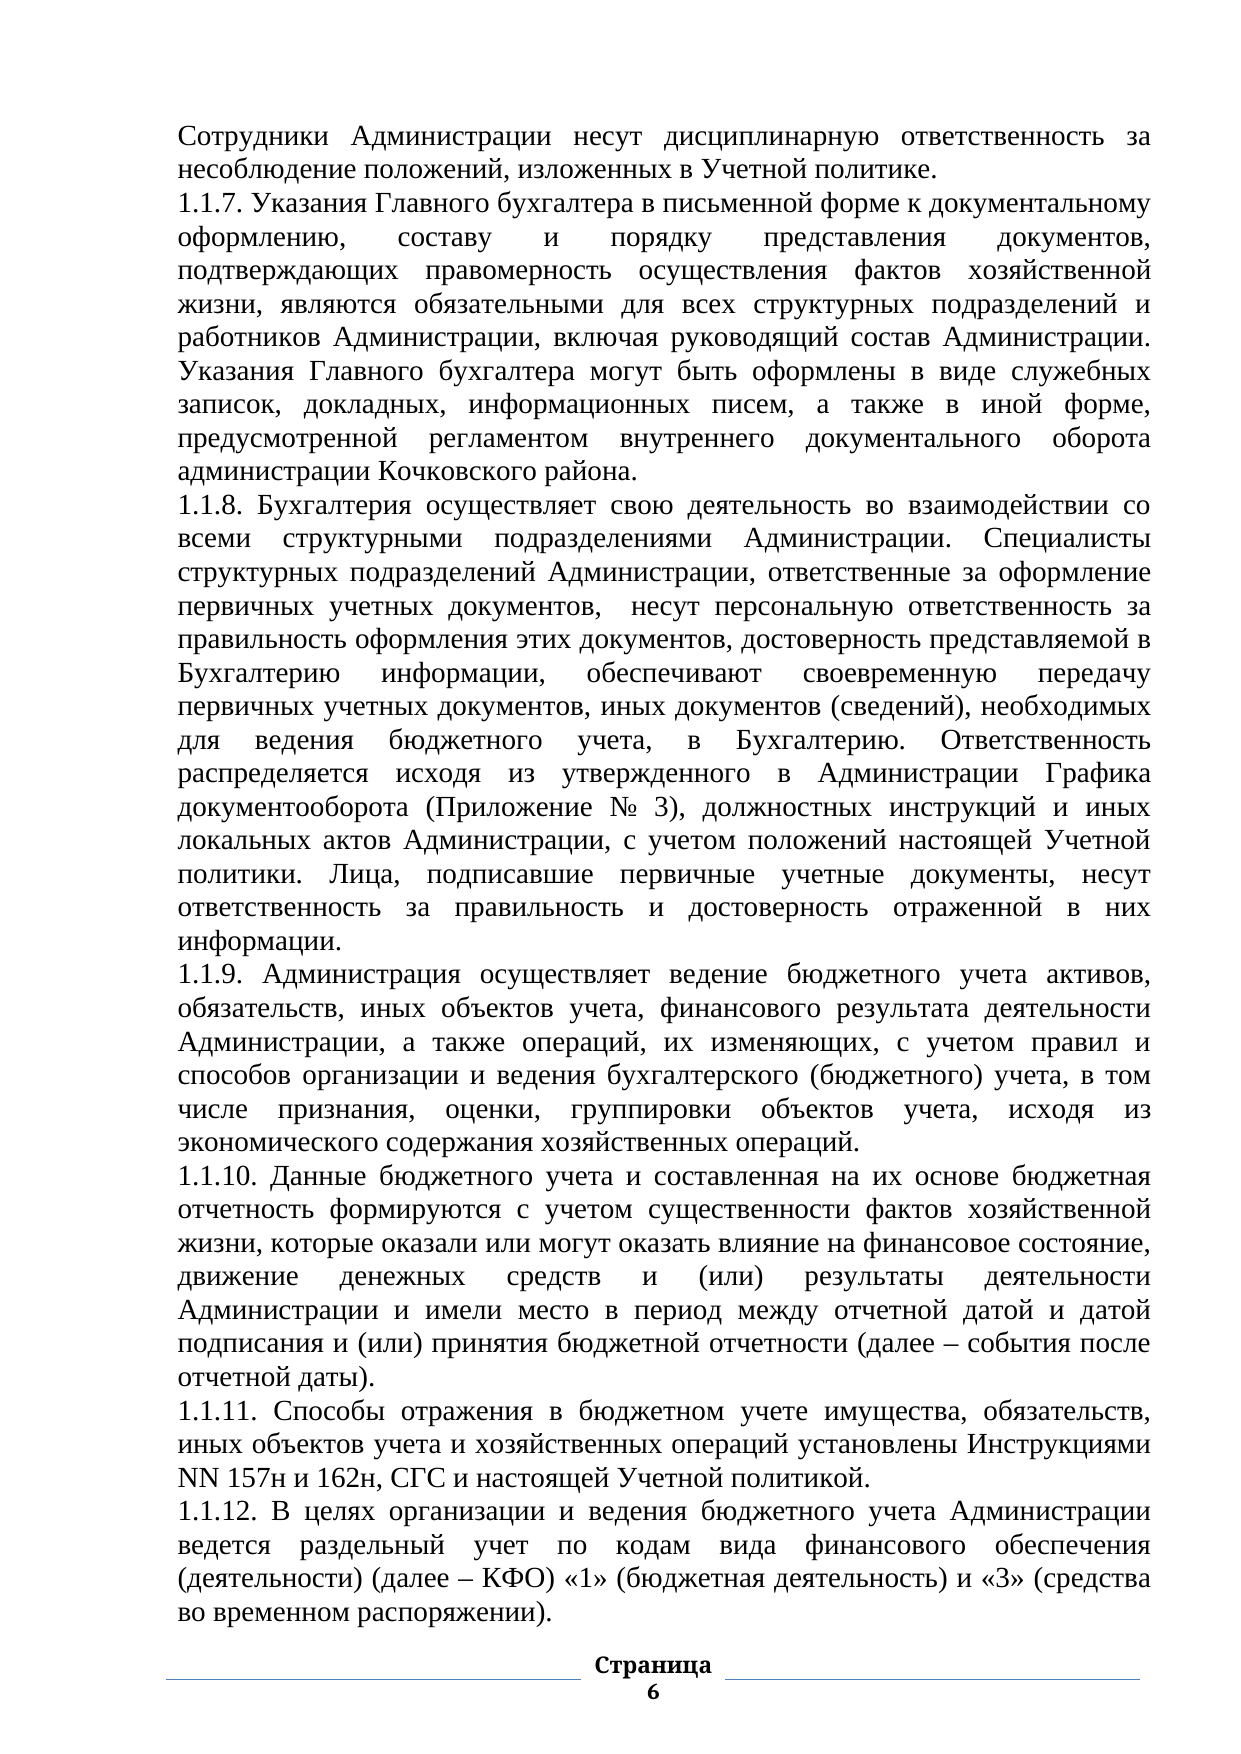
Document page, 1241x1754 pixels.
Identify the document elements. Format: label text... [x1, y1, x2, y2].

text 1.1.12. В целях организации и ведения бюджетного учета Администрации ведется раздельный учет по кодам вида финансового обеспечения (деятельности) (далее – КФО) «1» (бюджетная деятельность) и «3» (средства во временном распоряжении). [177, 1493, 1152, 1627]
text 1.1.7. Указания Главного бухгалтера в письменной форме к документальному оформлению, составу и порядку представления документов, подтверждающих правомерность осуществления фактов хозяйственной жизни, являются обязательными для всех структурных подразделений и работников Администрации, включая руководящий состав Администрации. Указания Главного бухгалтера могут быть оформлены в виде служебных записок, докладных, информационных писем, а также в иной форме, предусмотренной регламентом внутреннего документального оборота администрации Кочковского района. [177, 185, 1152, 487]
text 1.1.11. Способы отражения в бюджетном учете имущества, обязательств, иных объектов учета и хозяйственных операций установлены Инструкциями NN 157н и 162н, СГС и настоящей Учетной политикой. [177, 1393, 1152, 1493]
text 1.1.8. Бухгалтерия осуществляет свою деятельность во взаимодействии со всеми структурными подразделениями Администрации. Специалисты структурных подразделений Администрации, ответственные за оформление первичных учетных документов, несут персональную ответственность за правильность оформления этих документов, достоверность представляемой в Бухгалтерию информации, обеспечивают своевременную передачу первичных учетных документов, иных документов (сведений), необходимых для ведения бюджетного учета, в Бухгалтерию. Ответственность распределяется исходя из утвержденного в Администрации Графика документооборота (Приложение № 3), должностных инструкций и иных локальных актов Администрации, с учетом положений настоящей Учетной политики. Лица, подписавшие первичные учетные документы, несут ответственность за правильность и достоверность отраженной в них информации. [177, 487, 1152, 957]
text 1.1.9. Администрация осуществляет ведение бюджетного учета активов, обязательств, иных объектов учета, финансового результата деятельности Администрации, а также операций, их изменяющих, с учетом правил и способов организации и ведения бухгалтерского (бюджетного) учета, в том числе признания, оценки, группировки объектов учета, исходя из экономического содержания хозяйственных операций. [177, 957, 1152, 1158]
text 1.1.10. Данные бюджетного учета и составленная на их основе бюджетная отчетность формируются с учетом существенности фактов хозяйственной жизни, которые оказали или могут оказать влияние на финансовое состояние, движение денежных средств и (или) результаты деятельности Администрации и имели место в период между отчетной датой и датой подписания и (или) принятия бюджетной отчетности (далее – события после отчетной даты). [177, 1158, 1152, 1393]
text Сотрудники Администрации несут дисциплинарную ответственность за несоблюдение положений, изложенных в Учетной политике. [177, 118, 1152, 185]
